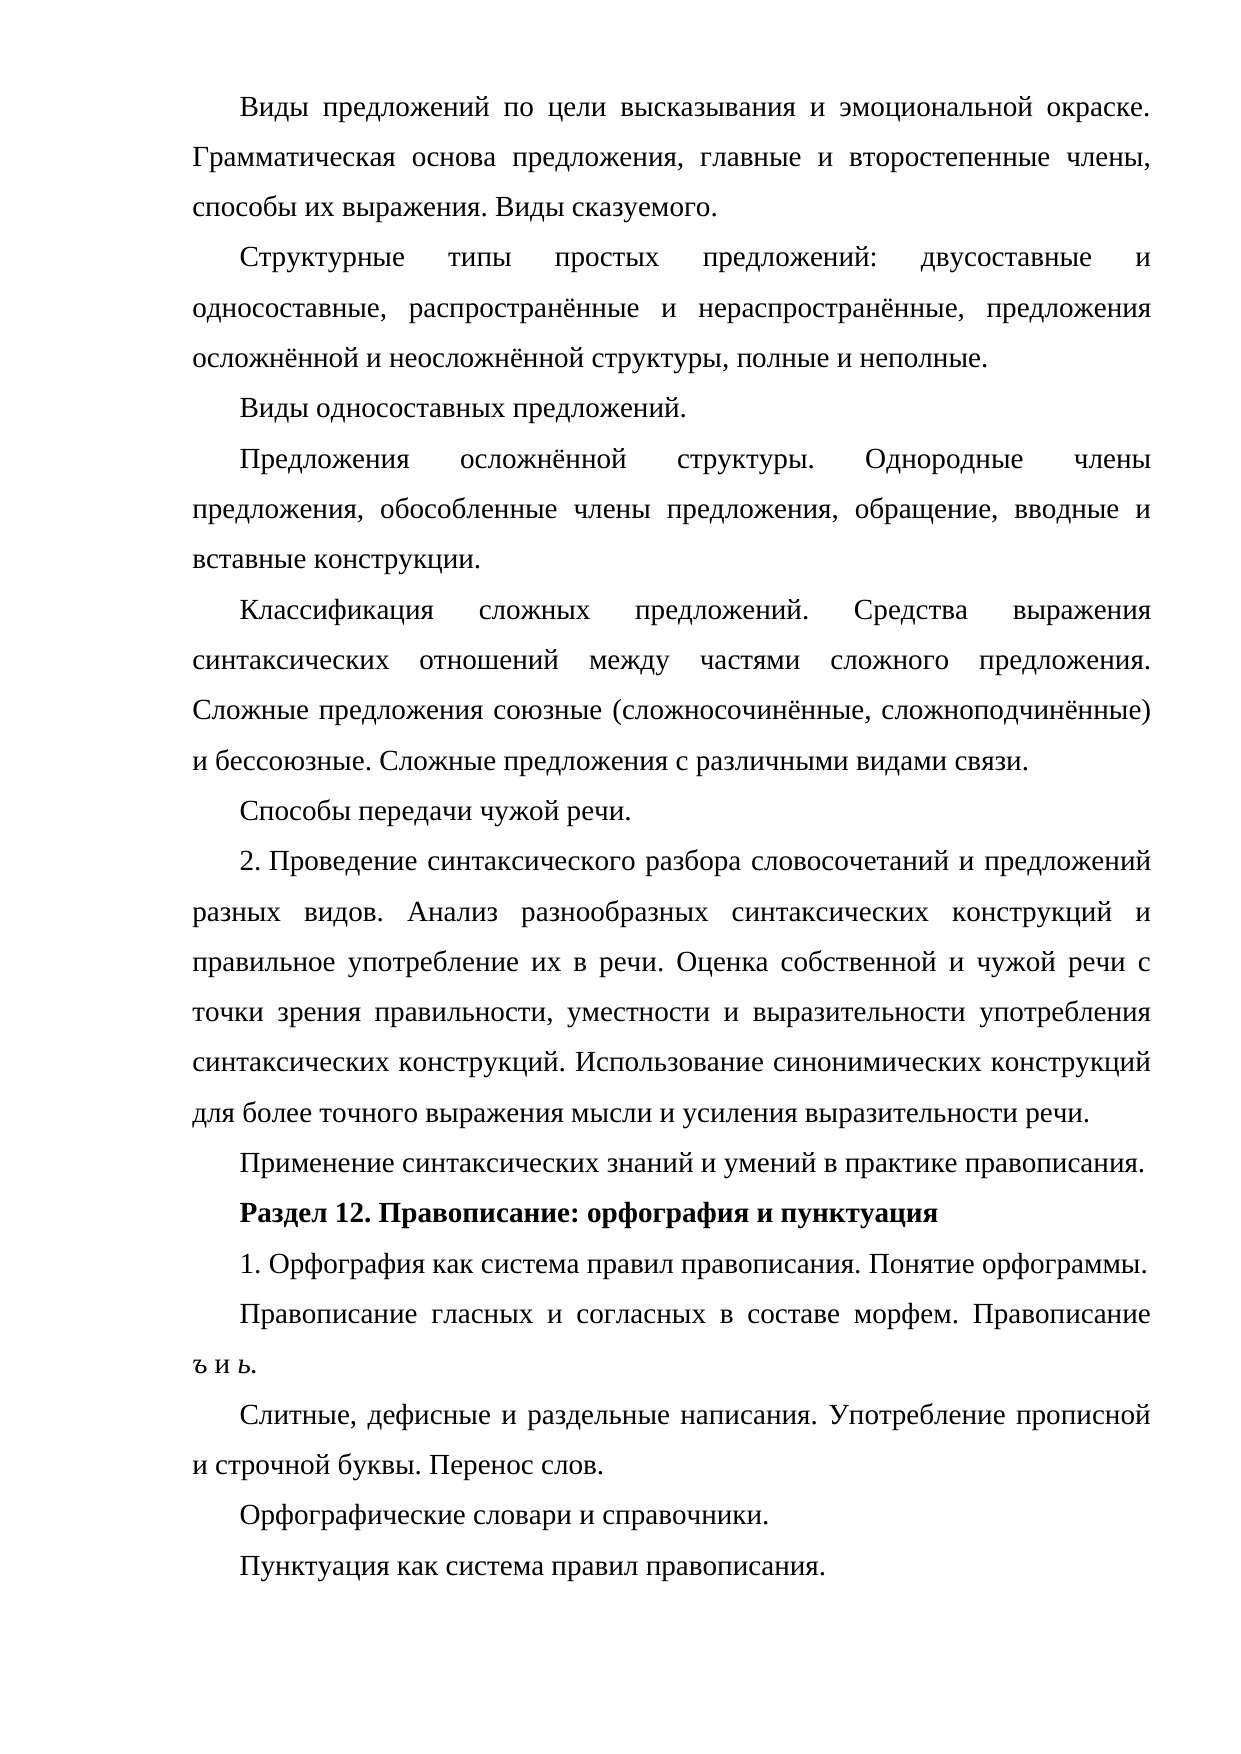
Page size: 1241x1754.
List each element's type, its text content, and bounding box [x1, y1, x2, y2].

text Раздел 12. Правописание: орфография и пунктуация [192, 1196, 1152, 1229]
text Применение синтаксических знаний и умений в практике правописания. [192, 1145, 1152, 1179]
text Предложения осложнённой структуры. Однородные члены предложения, обособленные члены предложения, обращение, вводные и вставные конструкции. [192, 441, 1152, 575]
text Пунктуация как система правил правописания. [192, 1548, 1152, 1581]
text Способы передачи чужой речи. [192, 793, 1152, 827]
text Орфографические словари и справочники. [192, 1497, 1152, 1531]
text Структурные типы простых предложений: двусоставные и односоставные, распространённые и нераспространённые, предложения осложнённой и неосложнённой структуры, полные и неполные. [192, 239, 1152, 374]
text 1. Орфография как система правил правописания. Понятие орфограммы. [192, 1246, 1152, 1279]
text 2. Проведение синтаксического разбора словосочетаний и предложений разных видов. Анализ разнообразных синтаксических конструкций и правильное употребление их в речи. Оценка собственной и чужой речи с точки зрения правильности, уместности и выразительности употребления синтаксических конструкций. Использование синонимических конструкций для более точного выражения мысли и усиления выразительности речи. [192, 843, 1152, 1128]
text Виды односоставных предложений. [192, 391, 1152, 424]
text Правописание гласных и согласных в составе морфем. Правописание ъ и ь. [192, 1296, 1152, 1380]
text Виды предложений по цели высказывания и эмоциональной окраске. Грамматическая основа предложения, главные и второстепенные члены, способы их выражения. Виды сказуемого. [192, 89, 1152, 223]
text Слитные, дефисные и раздельные написания. Употребление прописной и строчной буквы. Перенос слов. [192, 1397, 1152, 1481]
text Классификация сложных предложений. Средства выражения синтаксических отношений между частями сложного предложения. Сложные предложения союзные (сложносочинённые, сложноподчинённые) и бессоюзные. Сложные предложения с различными видами связи. [192, 592, 1152, 776]
